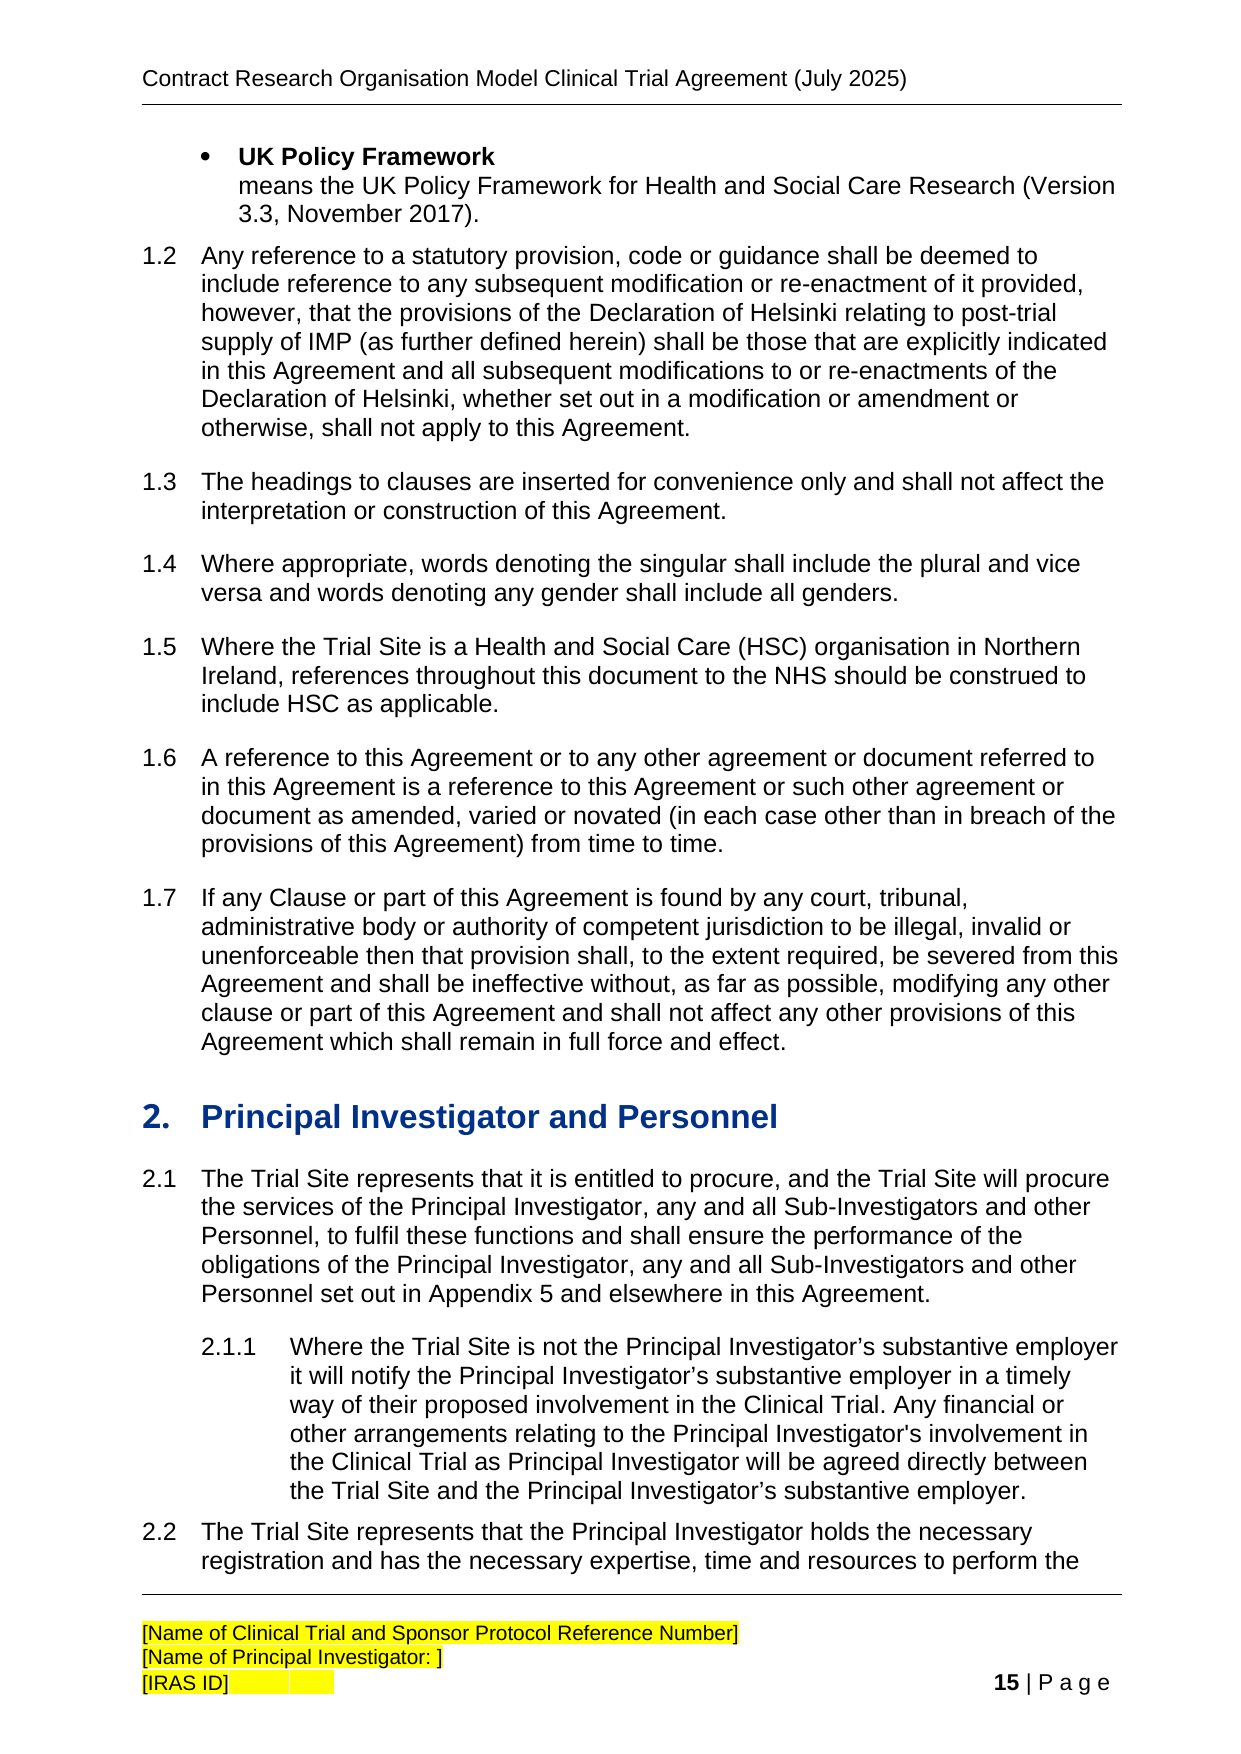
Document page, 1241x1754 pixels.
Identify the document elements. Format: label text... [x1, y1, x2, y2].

text Where appropriate, words denoting the singular shall include the plural and vice versa and words denoting any gender shall include all genders. [142, 549, 1122, 607]
text A reference to this Agreement or to any other agreement or document referred to in this Agreement is a reference to this Agreement or such other agreement or document as amended, varied or novated (in each case other than in breach of the provisions of this Agreement) from time to time. [142, 743, 1122, 858]
text If any Clause or part of this Agreement is found by any court, tribunal, administrative body or authority of competent jurisdiction to be illegal, invalid or unenforceable then that provision shall, to the extent required, be severed from this Agreement and shall be ineffective without, as far as possible, modifying any other clause or part of this Agreement and shall not affect any other provisions of this Agreement which shall remain in full force and effect. [142, 883, 1122, 1056]
text Any reference to a statutory provision, code or guidance shall be deemed to include reference to any subsequent modification or re-enactment of it provided, however, that the provisions of the Declaration of Helsinki relating to post-trial supply of IMP (as further defined herein) shall be those that are explicitly indicated in this Agreement and all subsequent modifications to or re-enactments of the Declaration of Helsinki, whether set out in a modification or amendment or otherwise, shall not apply to this Agreement. [142, 241, 1122, 442]
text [142, 1517, 1122, 1575]
text UK Policy Framework means the UK Policy Framework for Health and Social Care Research (Version 3.3, November 2017). [201, 142, 1122, 228]
text The Trial Site represents that it is entitled to procure, and the Trial Site will procure the services of the Principal Investigator, any and all Sub-Investigators and other Personnel, to fulfil these functions and shall ensure the performance of the obligations of the Principal Investigator, any and all Sub-Investigators and other Personnel set out in Appendix 5 and elsewhere in this Agreement. [142, 1163, 1122, 1307]
text Where the Trial Site is a Health and Social Care (HSC) organisation in Northern Ireland, references throughout this document to the NHS should be construed to include HSC as applicable. [142, 632, 1122, 718]
text The headings to clauses are inserted for convenience only and shall not affect the interpretation or construction of this Agreement. [142, 467, 1122, 524]
text Where the Trial Site is not the Principal Investigator’s substantive employer it will notify the Principal Investigator’s substantive employer in a timely way of their proposed involvement in the Clinical Trial. Any financial or other arrangements relating to the Principal Investigator's involvement in the Clinical Trial as Principal Investigator will be agreed directly between the Trial Site and the Principal Investigator’s substantive employer. [201, 1332, 1122, 1505]
subtitle Principal Investigator and Personnel [142, 1093, 1122, 1138]
